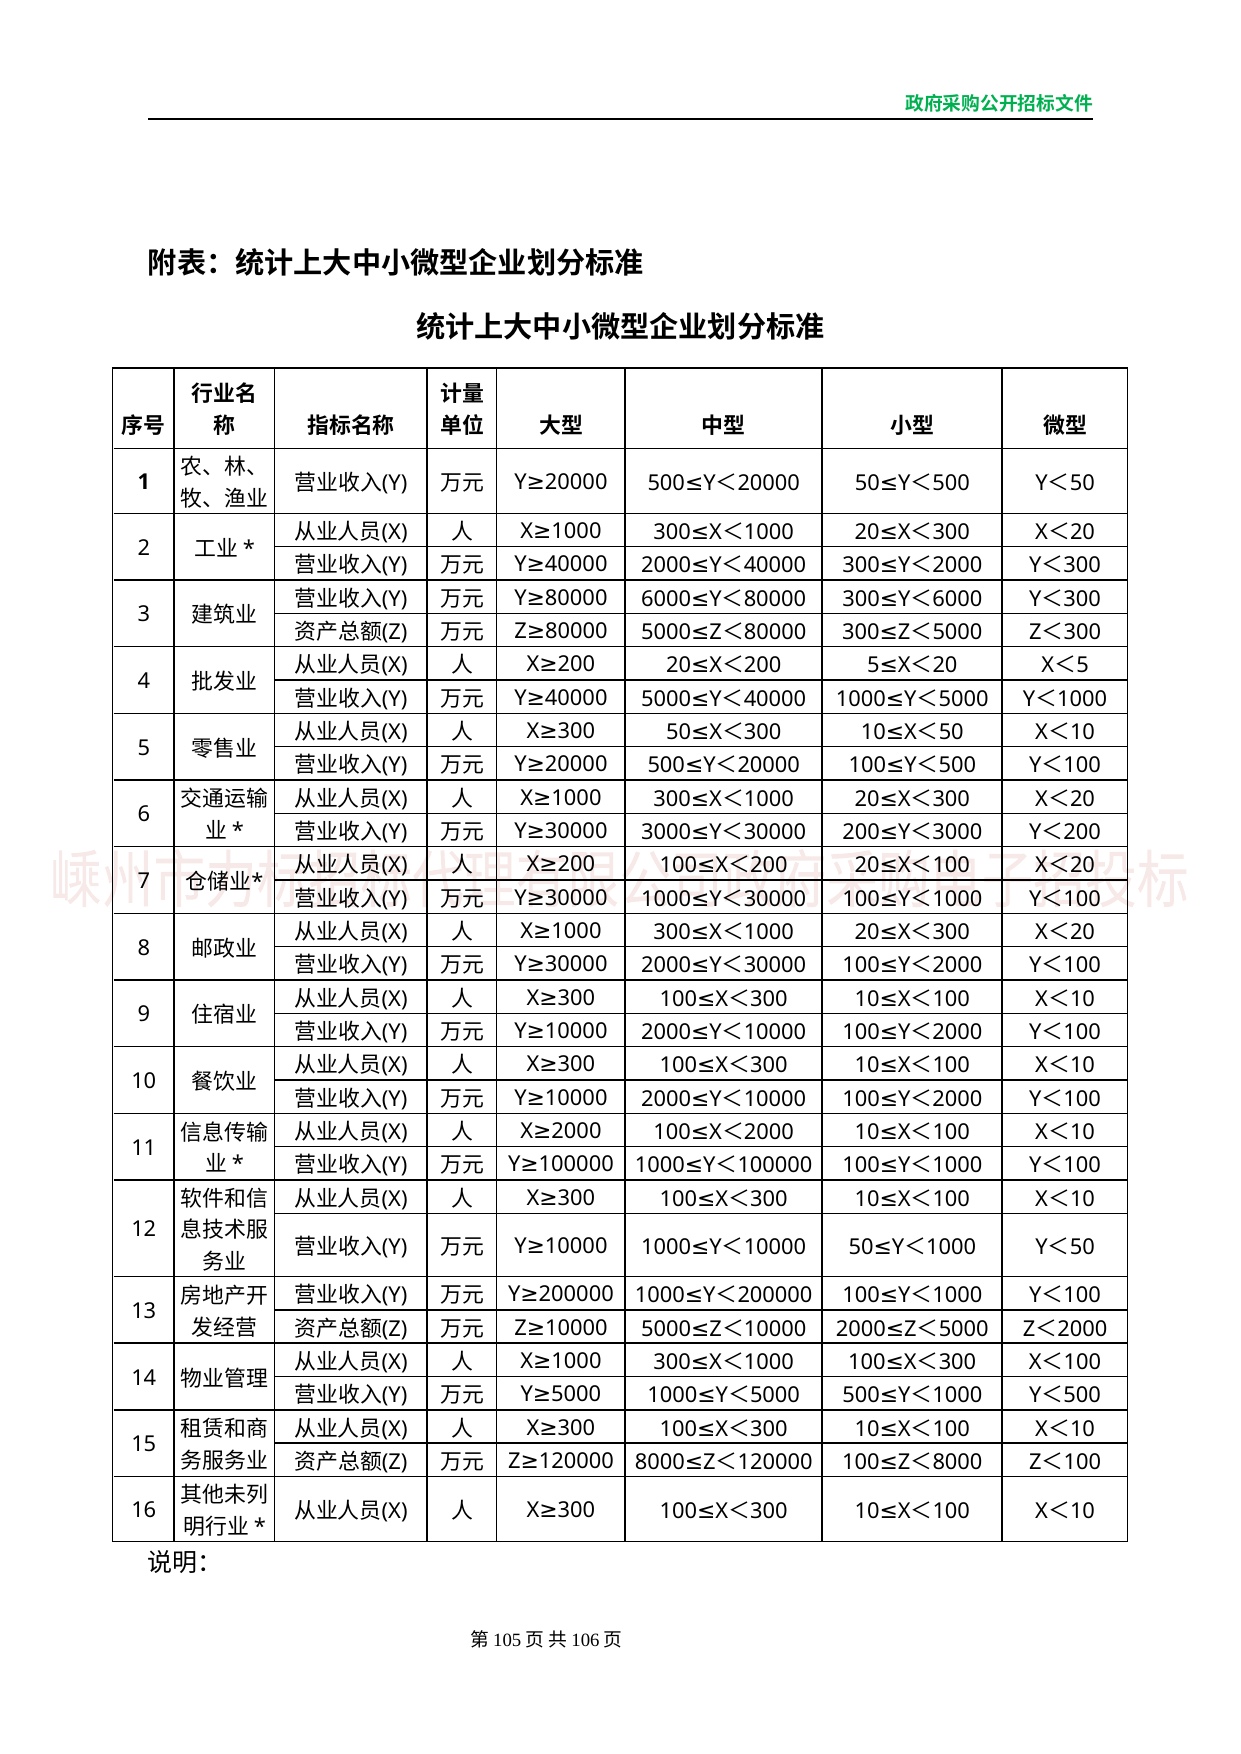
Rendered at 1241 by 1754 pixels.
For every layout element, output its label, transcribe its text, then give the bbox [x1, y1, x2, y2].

table_cell 万元 [428, 1377, 496, 1409]
table_cell Y＜100 [1003, 1014, 1127, 1046]
table_cell 零售业 [175, 714, 274, 779]
table_cell 500≤Y＜1000 [823, 1377, 1001, 1409]
table_cell Y＜50 [1003, 1214, 1127, 1276]
table_cell 万元 [428, 1214, 496, 1276]
table_cell 8000≤Z＜120000 [626, 1444, 821, 1476]
table_cell 万元 [428, 747, 496, 779]
table_cell 万元 [428, 1311, 496, 1342]
table_cell 人 [428, 1411, 496, 1442]
table_cell Y＜300 [1003, 547, 1127, 579]
table_cell 6 [113, 780, 173, 846]
table_cell Y≥30000 [497, 881, 624, 912]
table_cell Y≥30000 [497, 814, 624, 846]
table_cell 从业人员(X) [275, 514, 426, 546]
table_cell 从业人员(X) [275, 1411, 426, 1442]
table_cell 人 [428, 714, 496, 746]
table_cell Y≥200000 [497, 1277, 624, 1309]
table_cell 100≤Y＜500 [823, 747, 1001, 779]
table_cell 万元 [428, 581, 496, 612]
table_cell 人 [428, 1181, 496, 1212]
table_cell 营业收入(Y) [275, 881, 426, 912]
table_cell 租赁和商务服务业 [175, 1411, 274, 1476]
table_cell 10≤X＜100 [823, 1477, 1001, 1541]
table_cell 交通运输业 * [175, 781, 274, 846]
table_cell 营业收入(Y) [275, 1277, 426, 1309]
table_cell 从业人员(X) [275, 781, 426, 812]
table_cell 营业收入(Y) [275, 547, 426, 579]
table_cell 工业 * [175, 514, 274, 579]
table_cell 100≤X＜300 [626, 1477, 821, 1541]
table_cell 邮政业 [175, 914, 274, 979]
table_cell 1000≤Y＜5000 [823, 681, 1001, 712]
table_cell 15 [113, 1410, 173, 1476]
table_cell 1000≤Y＜30000 [626, 881, 821, 912]
table_cell Y＜100 [1003, 1147, 1127, 1179]
table_cell 仓储业* [175, 847, 274, 912]
table_cell Y＜100 [1003, 747, 1127, 779]
table_header 指标名称 [275, 369, 426, 447]
table_cell 300≤Z＜5000 [823, 614, 1001, 646]
table_cell 100≤Y＜2000 [823, 947, 1001, 979]
table_cell X＜20 [1003, 514, 1127, 546]
table_cell 14 [113, 1343, 173, 1409]
table_cell 12 [113, 1180, 173, 1276]
table_cell Y≥5000 [497, 1377, 624, 1409]
table_cell 营业收入(Y) [275, 947, 426, 979]
table_cell Y＜100 [1003, 1277, 1127, 1309]
table_cell Y＜500 [1003, 1377, 1127, 1409]
table_cell 批发业 [175, 647, 274, 712]
table_cell X＜5 [1003, 647, 1127, 679]
table_cell 从业人员(X) [275, 981, 426, 1012]
table_cell 100≤X＜300 [626, 1411, 821, 1442]
table_cell 营业收入(Y) [275, 814, 426, 846]
table_cell 万元 [428, 681, 496, 712]
table_cell 万元 [428, 881, 496, 912]
table_cell 100≤Z＜8000 [823, 1444, 1001, 1476]
table_cell 50≤Y＜1000 [823, 1214, 1001, 1276]
table_cell 从业人员(X) [275, 1477, 426, 1541]
table_cell Y≥40000 [497, 681, 624, 712]
table_cell 7 [113, 847, 173, 912]
table_cell Y≥40000 [497, 547, 624, 579]
table_cell 从业人员(X) [275, 714, 426, 746]
table_cell 营业收入(Y) [275, 1014, 426, 1046]
table_cell X≥200 [497, 647, 624, 679]
table_cell X≥200 [497, 847, 624, 879]
table_cell 1000≤Y＜200000 [626, 1277, 821, 1309]
table_cell 人 [428, 1344, 496, 1376]
table_cell 其他未列明行业 * [175, 1477, 274, 1541]
table_cell 100≤X＜300 [626, 981, 821, 1012]
table_cell 20≤X＜300 [823, 781, 1001, 812]
table_cell 从业人员(X) [275, 1114, 426, 1146]
table_cell 10≤X＜100 [823, 1114, 1001, 1146]
table_header 计量单位 [428, 369, 496, 447]
table_cell 100≤Y＜2000 [823, 1014, 1001, 1046]
table_cell 1000≤Y＜100000 [626, 1147, 821, 1179]
table_cell 物业管理 [175, 1344, 274, 1409]
table_cell Y＜50 [1003, 449, 1127, 512]
table_cell 营业收入(Y) [275, 1214, 426, 1276]
table_cell 2 [113, 514, 173, 579]
table_cell X≥300 [497, 1047, 624, 1079]
table_cell 100≤X＜200 [626, 847, 821, 879]
table_cell Y≥20000 [497, 747, 624, 779]
table_cell Y≥10000 [497, 1014, 624, 1046]
table_cell Z≥80000 [497, 614, 624, 646]
table_cell 资产总额(Z) [275, 1311, 426, 1342]
table_cell 20≤X＜300 [823, 514, 1001, 546]
table_header 序号 [113, 369, 173, 447]
table_cell Y≥10000 [497, 1214, 624, 1276]
table_cell 500≤Y＜20000 [626, 747, 821, 779]
table_cell 人 [428, 914, 496, 946]
table_cell 20≤X＜100 [823, 847, 1001, 879]
table_cell 万元 [428, 1277, 496, 1309]
table_cell 万元 [428, 449, 496, 512]
table_cell 房地产开发经营 [175, 1277, 274, 1342]
table_cell 营业收入(Y) [275, 681, 426, 712]
table_cell 人 [428, 514, 496, 546]
table_cell 5000≤Z＜10000 [626, 1311, 821, 1342]
table_cell 从业人员(X) [275, 1181, 426, 1212]
table_cell 200≤Y＜3000 [823, 814, 1001, 846]
table_cell 万元 [428, 547, 496, 579]
table_cell 300≤X＜1000 [626, 514, 821, 546]
table_cell 16 [113, 1477, 173, 1541]
table_cell Z＜100 [1003, 1444, 1127, 1476]
table_header 行业名称 [175, 369, 274, 447]
table_cell 人 [428, 1114, 496, 1146]
table_cell 营业收入(Y) [275, 1147, 426, 1179]
table_cell 300≤X＜1000 [626, 1344, 821, 1376]
table_cell 营业收入(Y) [275, 449, 426, 512]
table_cell 4 [113, 647, 173, 712]
table_cell 3 [113, 580, 173, 646]
table_cell 人 [428, 647, 496, 679]
table_cell X＜10 [1003, 1114, 1127, 1146]
table_cell X＜10 [1003, 1411, 1127, 1442]
table_cell 5 [113, 714, 173, 779]
table_cell 2000≤Y＜40000 [626, 547, 821, 579]
table_header 微型 [1003, 369, 1127, 447]
table_cell 100≤Y＜1000 [823, 881, 1001, 912]
table_cell Z＜300 [1003, 614, 1127, 646]
table_cell X≥1000 [497, 914, 624, 946]
table_cell 20≤X＜300 [823, 914, 1001, 946]
table_cell X≥2000 [497, 1114, 624, 1146]
table_cell 100≤X＜300 [626, 1047, 821, 1079]
table_cell 100≤Y＜1000 [823, 1147, 1001, 1179]
table_cell 从业人员(X) [275, 847, 426, 879]
table_cell 100≤Y＜1000 [823, 1277, 1001, 1309]
table_cell 10≤X＜100 [823, 1047, 1001, 1079]
table_cell 1000≤Y＜5000 [626, 1377, 821, 1409]
table_cell 从业人员(X) [275, 914, 426, 946]
table_cell 100≤Y＜2000 [823, 1081, 1001, 1112]
table_cell 万元 [428, 1014, 496, 1046]
table_cell Y≥100000 [497, 1147, 624, 1179]
text 统计上大中小微型企业划分标准 [148, 303, 1093, 346]
table_cell X＜20 [1003, 781, 1127, 812]
table_cell Y≥30000 [497, 947, 624, 979]
table_cell 万元 [428, 814, 496, 846]
table_cell 人 [428, 847, 496, 879]
table_cell X＜10 [1003, 981, 1127, 1012]
table_cell 人 [428, 1047, 496, 1079]
table_cell 建筑业 [175, 581, 274, 646]
table_cell 10≤X＜50 [823, 714, 1001, 746]
table_cell X≥300 [497, 1477, 624, 1541]
table_cell X≥1000 [497, 514, 624, 546]
table_cell 从业人员(X) [275, 647, 426, 679]
table_cell X≥1000 [497, 781, 624, 812]
table_cell 1 [113, 449, 173, 512]
table_cell 100≤X＜300 [626, 1181, 821, 1212]
table_cell 11 [113, 1114, 173, 1179]
table_cell Y≥20000 [497, 449, 624, 512]
table_cell 万元 [428, 1147, 496, 1179]
table_cell X＜10 [1003, 1477, 1127, 1541]
text 附表：统计上大中小微型企业划分标准 [148, 240, 1093, 282]
table_cell X＜100 [1003, 1344, 1127, 1376]
table_cell 万元 [428, 1081, 496, 1112]
table_cell 10≤X＜100 [823, 1411, 1001, 1442]
table_cell 营业收入(Y) [275, 1081, 426, 1112]
table_cell 2000≤Y＜30000 [626, 947, 821, 979]
table_cell 50≤Y＜500 [823, 449, 1001, 512]
table_cell 资产总额(Z) [275, 614, 426, 646]
table_cell 50≤X＜300 [626, 714, 821, 746]
table_cell Y＜100 [1003, 881, 1127, 912]
table_cell 万元 [428, 1444, 496, 1476]
table_cell 10≤X＜100 [823, 1181, 1001, 1212]
table_cell 餐饮业 [175, 1047, 274, 1112]
table_cell Y＜300 [1003, 581, 1127, 612]
table_cell 300≤X＜1000 [626, 781, 821, 812]
table_cell X≥300 [497, 714, 624, 746]
table_cell 万元 [428, 947, 496, 979]
table_cell 300≤X＜1000 [626, 914, 821, 946]
table_cell Y＜100 [1003, 1081, 1127, 1112]
table_cell 10 [113, 1047, 173, 1112]
table_cell 营业收入(Y) [275, 581, 426, 612]
table_cell X≥300 [497, 1181, 624, 1212]
table_cell 从业人员(X) [275, 1344, 426, 1376]
table_cell 农、林、牧、渔业 [175, 449, 274, 512]
table_cell 1000≤Y＜10000 [626, 1214, 821, 1276]
table_cell 万元 [428, 614, 496, 646]
table_cell 500≤Y＜20000 [626, 449, 821, 512]
table_cell X≥1000 [497, 1344, 624, 1376]
table_cell Z≥120000 [497, 1444, 624, 1476]
table_cell 10≤X＜100 [823, 981, 1001, 1012]
table_cell Y＜1000 [1003, 681, 1127, 712]
table_cell 5≤X＜20 [823, 647, 1001, 679]
table_cell Y≥80000 [497, 581, 624, 612]
table_cell 营业收入(Y) [275, 747, 426, 779]
table_cell 100≤X＜2000 [626, 1114, 821, 1146]
table_cell 人 [428, 1477, 496, 1541]
table_cell 13 [113, 1277, 173, 1342]
table_cell 2000≤Z＜5000 [823, 1311, 1001, 1342]
table_cell 2000≤Y＜10000 [626, 1014, 821, 1046]
table_cell X＜10 [1003, 1181, 1127, 1212]
table_cell 5000≤Z＜80000 [626, 614, 821, 646]
text 说明： [148, 1542, 1093, 1578]
table_header 小型 [823, 369, 1001, 447]
table_cell 2000≤Y＜10000 [626, 1081, 821, 1112]
table_cell X＜10 [1003, 714, 1127, 746]
table_cell Z≥10000 [497, 1311, 624, 1342]
table_cell 从业人员(X) [275, 1047, 426, 1079]
table_cell 住宿业 [175, 981, 274, 1046]
table_cell X≥300 [497, 981, 624, 1012]
table_cell 人 [428, 781, 496, 812]
table_cell 6000≤Y＜80000 [626, 581, 821, 612]
table_cell X＜20 [1003, 847, 1127, 879]
table_cell 信息传输业 * [175, 1114, 274, 1179]
table_header 大型 [497, 369, 624, 447]
table_cell 人 [428, 981, 496, 1012]
table_cell 9 [113, 980, 173, 1046]
table_cell 软件和信息技术服务业 [175, 1181, 274, 1276]
table_cell 300≤Y＜6000 [823, 581, 1001, 612]
table_cell X＜10 [1003, 1047, 1127, 1079]
table_cell X≥300 [497, 1411, 624, 1442]
table_cell 300≤Y＜2000 [823, 547, 1001, 579]
table_cell Z＜2000 [1003, 1311, 1127, 1342]
table_cell Y≥10000 [497, 1081, 624, 1112]
table_cell 20≤X＜200 [626, 647, 821, 679]
table_cell 5000≤Y＜40000 [626, 681, 821, 712]
table_cell X＜20 [1003, 914, 1127, 946]
table_cell 营业收入(Y) [275, 1377, 426, 1409]
table_cell 资产总额(Z) [275, 1444, 426, 1476]
table_header 中型 [626, 369, 821, 447]
table_cell 8 [113, 914, 173, 979]
table_cell 100≤X＜300 [823, 1344, 1001, 1376]
table_cell Y＜100 [1003, 947, 1127, 979]
table_cell 3000≤Y＜30000 [626, 814, 821, 846]
table_cell Y＜200 [1003, 814, 1127, 846]
